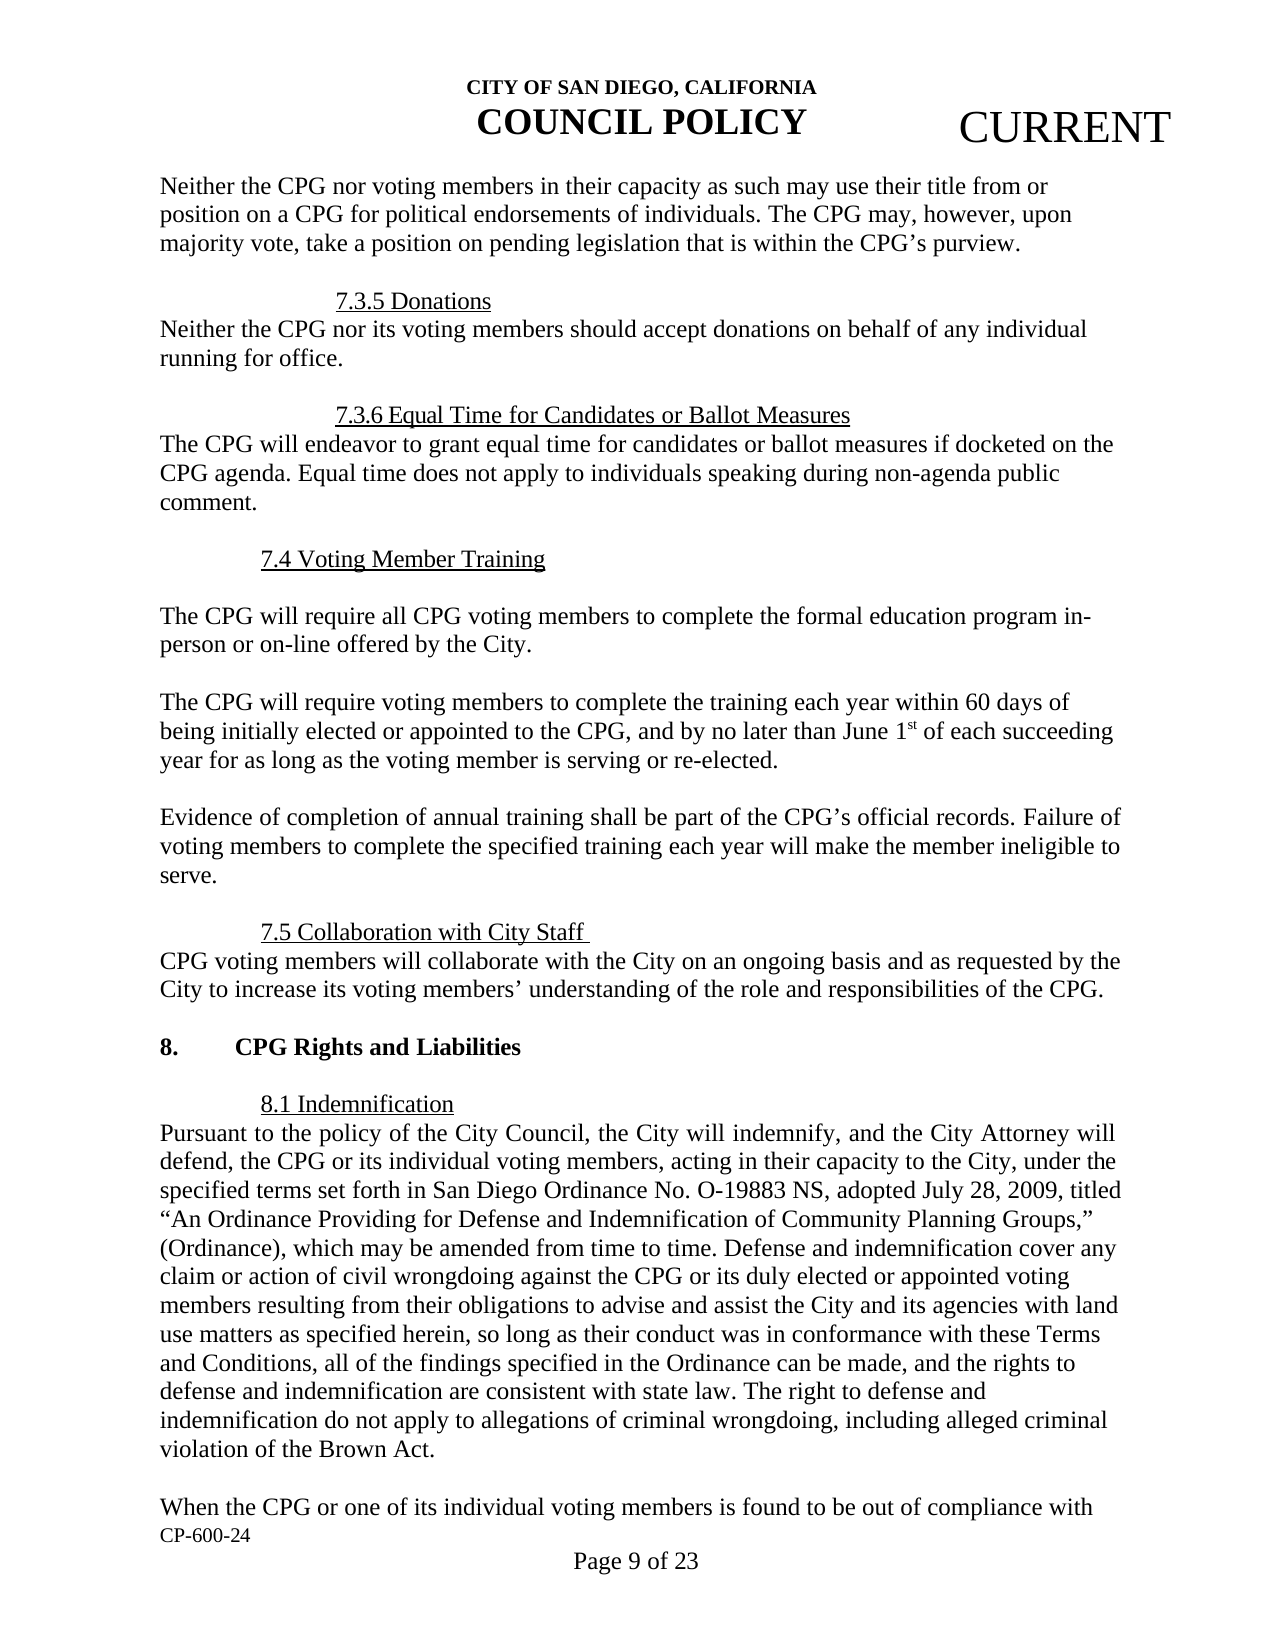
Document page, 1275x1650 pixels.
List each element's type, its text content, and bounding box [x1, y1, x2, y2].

text 7.5 Collaboration with City Staff [148, 917, 1137, 946]
text Neither the CPG nor its voting members should accept donations on behalf of any individual running for office. [159, 315, 1137, 371]
text 7.4 Voting Member Training [148, 544, 1137, 573]
text 7.3.5 Donations [148, 286, 1137, 314]
text The CPG will require all CPG voting members to complete the formal education program in- person or on-line offered by the City. [159, 602, 1137, 658]
text Neither the CPG nor voting members in their capacity as such may use their title from or position on a CPG for political endorsements of individuals. The CPG may, however, upon majority vote, take a position on pending legislation that is within the CPG’s purview. [159, 171, 1123, 257]
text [159, 1492, 1122, 1520]
text 8.1 Indemnification [148, 1089, 1137, 1118]
text 7.3.6 Equal Time for Candidates or Ballot Measures [148, 400, 1137, 429]
text specified terms set forth in San Diego Ordinance No. O-19883 NS, adopted July 28, 2009, titled “An Ordinance Providing for Defense and Indemnification of Community Planning Groups,” (Ordinance), which may be amended from time to time. Defense and indemnification cover any claim or action of civil wrongdoing against the CPG or its duly elected or appointed voting members resulting from their obligations to advise and assist the City and its agencies with land use matters as specified herein, so long as their conduct was in conformance with these Terms and Conditions, all of the findings specified in the Ordinance can be made, and the rights to defense and indemnification are consistent with state law. The right to defense and indemnification do not apply to allegations of criminal wrongdoing, including alleged criminal violation of the Brown Act. [159, 1175, 1123, 1463]
text The CPG will require voting members to complete the training each year within 60 days of being initially elected or appointed to the CPG, and by no later than June 1st of each succeeding year for as long as the voting member is serving or re-elected. [159, 687, 1122, 773]
text CPG voting members will collaborate with the City on an ongoing basis and as requested by the City to increase its voting members’ understanding of the role and responsibilities of the CPG. [159, 946, 1121, 1003]
subtitle CPG Rights and Liabilities [159, 1032, 1137, 1060]
text Pursuant to the policy of the City Council, the City will indemnify, and the City Attorney will defend, the CPG or its individual voting members, acting in their capacity to the City, under the [159, 1118, 1117, 1175]
text Evidence of completion of annual training shall be part of the CPG’s official records. Failure of voting members to complete the specified training each year will make the member ineligible to serve. [159, 802, 1121, 888]
text The CPG will endeavor to grant equal time for candidates or ballot measures if docketed on the CPG agenda. Equal time does not apply to individuals speaking during non-agenda public comment. [159, 429, 1137, 515]
